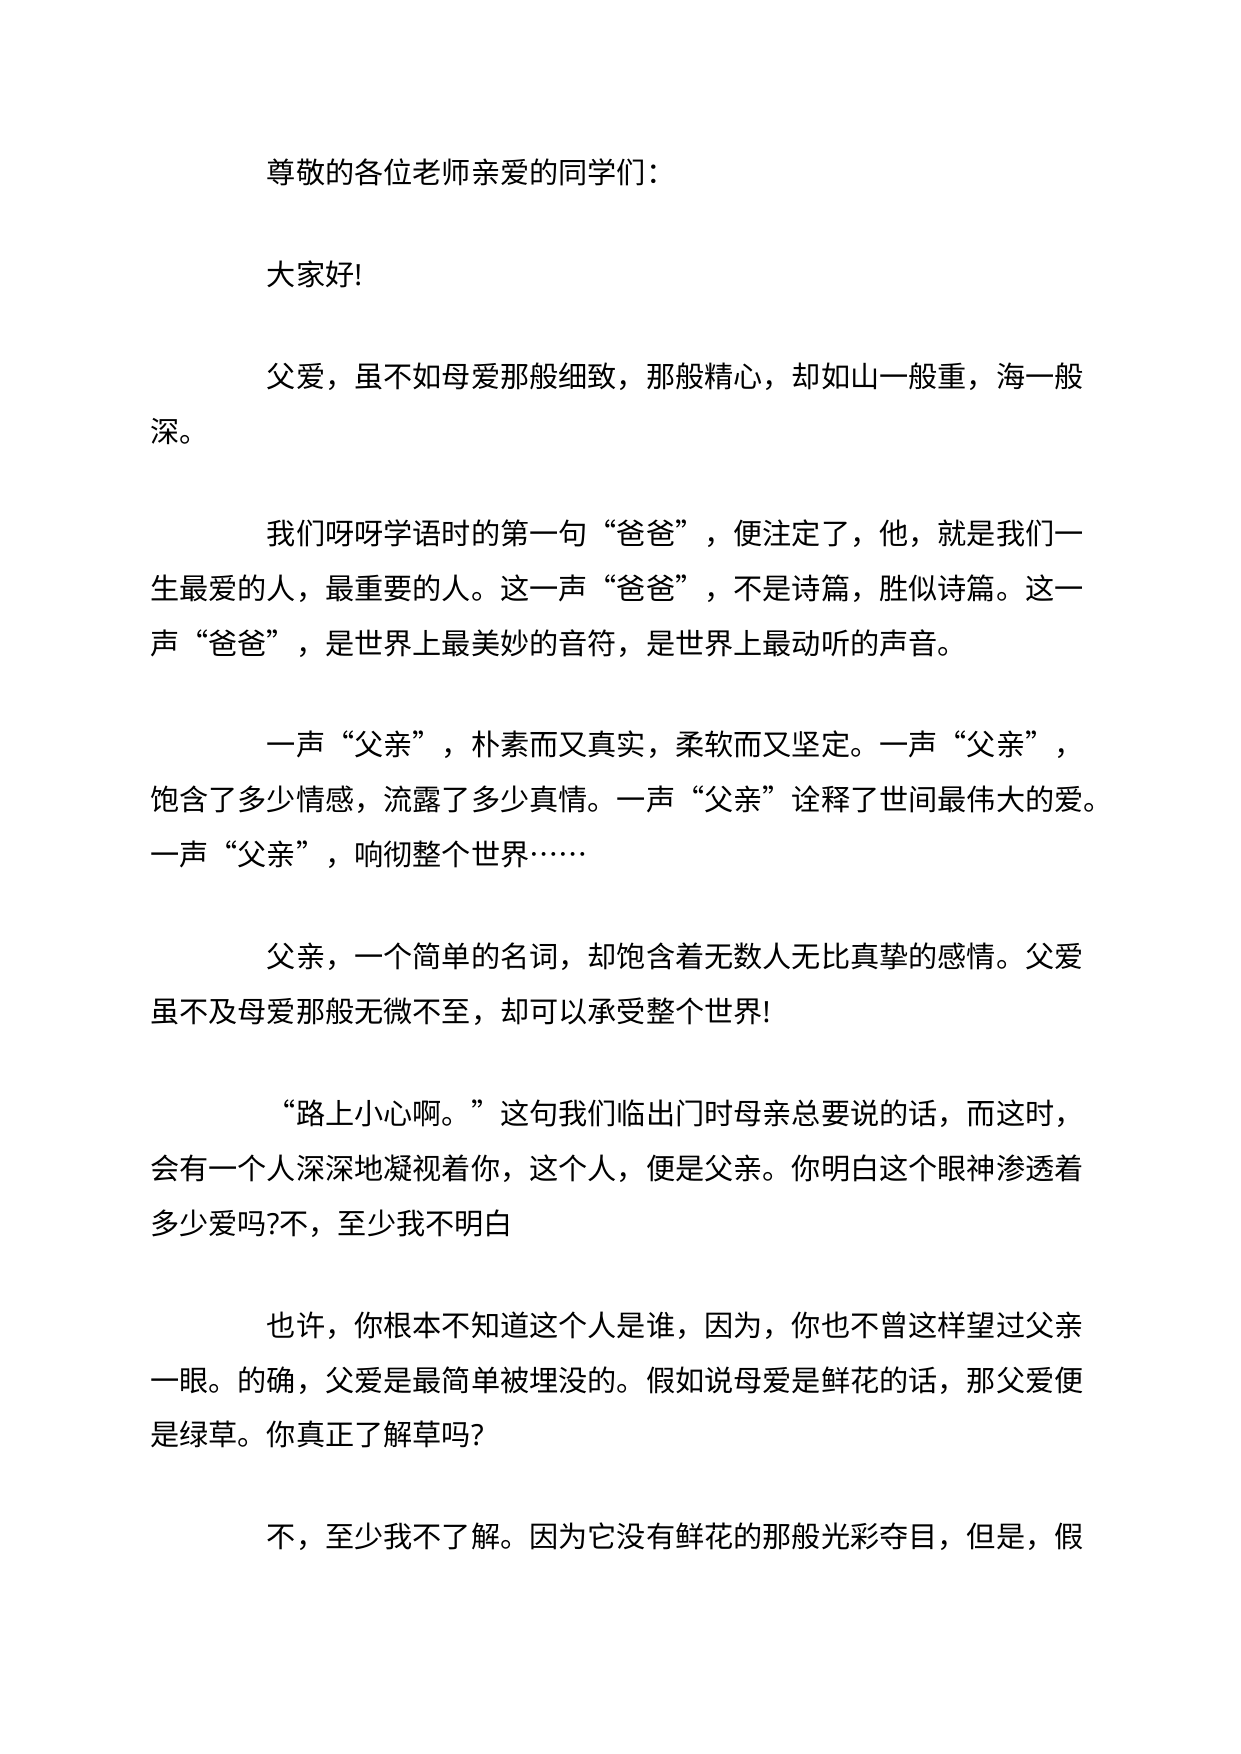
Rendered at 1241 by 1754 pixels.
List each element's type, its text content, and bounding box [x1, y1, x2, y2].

text 大家好! [150, 252, 1090, 294]
text 父亲，一个简单的名词，却饱含着无数人无比真挚的感情。父爱虽不及母爱那般无微不至，却可以承受整个世界! [150, 933, 1090, 1031]
text “路上小心啊。”这句我们临出门时母亲总要说的话，而这时，会有一个人深深地凝视着你，这个人，便是父亲。你明白这个眼神渗透着多少爱吗?不，至少我不明白 [150, 1090, 1090, 1243]
text 一声“父亲”，朴素而又真实，柔软而又坚定。一声“父亲”，饱含了多少情感，流露了多少真情。一声“父亲”诠释了世间最伟大的爱。一声“父亲”，响彻整个世界…… [150, 722, 1090, 874]
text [150, 1514, 1090, 1556]
text 我们呀呀学语时的第一句“爸爸”，便注定了，他，就是我们一生最爱的人，最重要的人。这一声“爸爸”，不是诗篇，胜似诗篇。这一声“爸爸”，是世界上最美妙的音符，是世界上最动听的声音。 [150, 510, 1090, 662]
text 父爱，虽不如母爱那般细致，那般精心，却如山一般重，海一般深。 [150, 354, 1090, 451]
text 尊敬的各位老师亲爱的同学们： [150, 150, 1090, 192]
text 也许，你根本不知道这个人是谁，因为，你也不曾这样望过父亲一眼。的确，父爱是最简单被埋没的。假如说母爱是鲜花的话，那父爱便是绿草。你真正了解草吗? [150, 1302, 1090, 1454]
